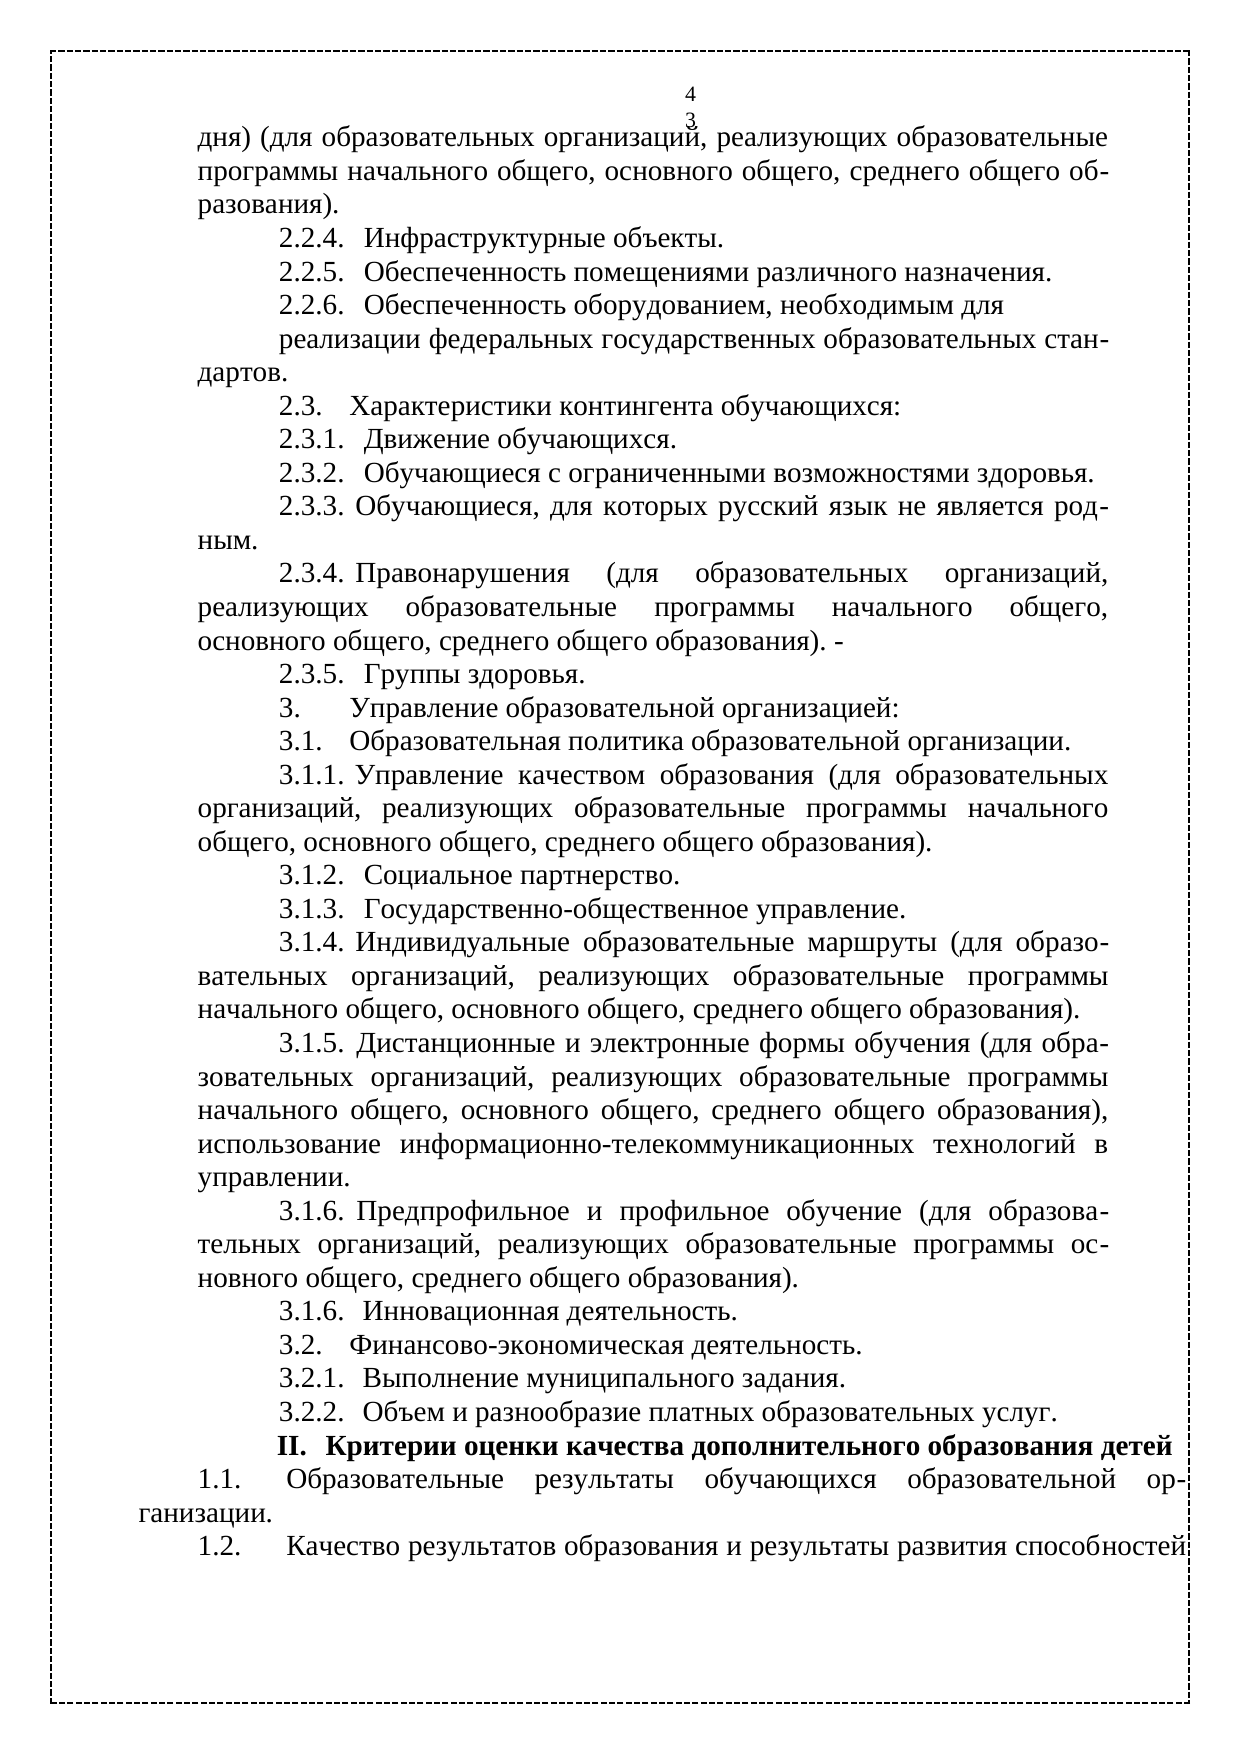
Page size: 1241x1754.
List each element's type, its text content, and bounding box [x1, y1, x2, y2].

list Инновационная деятельность. [197, 1293, 1186, 1327]
list Образовательные результаты обучающихся образовательной организации. [138, 1461, 1186, 1528]
list Группы здоровья. [197, 656, 1186, 690]
list Обучающиеся, для которых русский язык не является родным. [197, 488, 1109, 556]
list Инфраструктурные объекты. [197, 220, 1186, 254]
list Обеспеченность оборудованием, необходимым для [197, 287, 1186, 321]
list Финансово-экономическая деятельность. [197, 1327, 1186, 1361]
list Обеспеченность помещениями различного назначения. [197, 254, 1186, 287]
list Предпрофильное и профильное обучение (для образовательных организаций, реализующих образовательные программы основного общего, среднего общего образования). [197, 1193, 1109, 1293]
list Дистанционные и электронные формы обучения (для образовательных организаций, реализующих образовательные программы начального общего, основного общего, среднего общего образования), использование информационно-телекоммуникационных технологий в управлении. [197, 1025, 1109, 1193]
list Выполнение муниципального задания. [197, 1361, 1186, 1394]
subtitle Критерии оценки качества дополнительного образования детей [197, 1428, 1186, 1461]
list Правонарушения (для образовательных организаций, реализующих образовательные программы начального общего, основного общего, среднего общего образования). - [197, 556, 1109, 656]
list Обучающиеся с ограниченными возможностями здоровья. [197, 455, 1186, 488]
list Социальное партнерство. [197, 857, 1186, 891]
list Движение обучающихся. [197, 421, 1186, 455]
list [197, 119, 1109, 220]
list Управление качеством образования (для образовательных организаций, реализующих образовательные программы начального общего, основного общего, среднего общего образования). [197, 757, 1109, 857]
list Государственно-общественное управление. [197, 891, 1186, 924]
list Управление образовательной организацией: [197, 690, 1186, 723]
list Объем и разнообразие платных образовательных услуг. [197, 1394, 1186, 1428]
list Индивидуальные образовательные маршруты (для образовательных организаций, реализующих образовательные программы начального общего, основного общего, среднего общего образования). [197, 924, 1109, 1025]
list Характеристики контингента обучающихся: [197, 388, 1186, 421]
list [138, 1528, 1186, 1562]
list Образовательная политика образовательной организации. [197, 723, 1186, 757]
text реализации федеральных государственных образовательных стандартов. [197, 321, 1109, 388]
